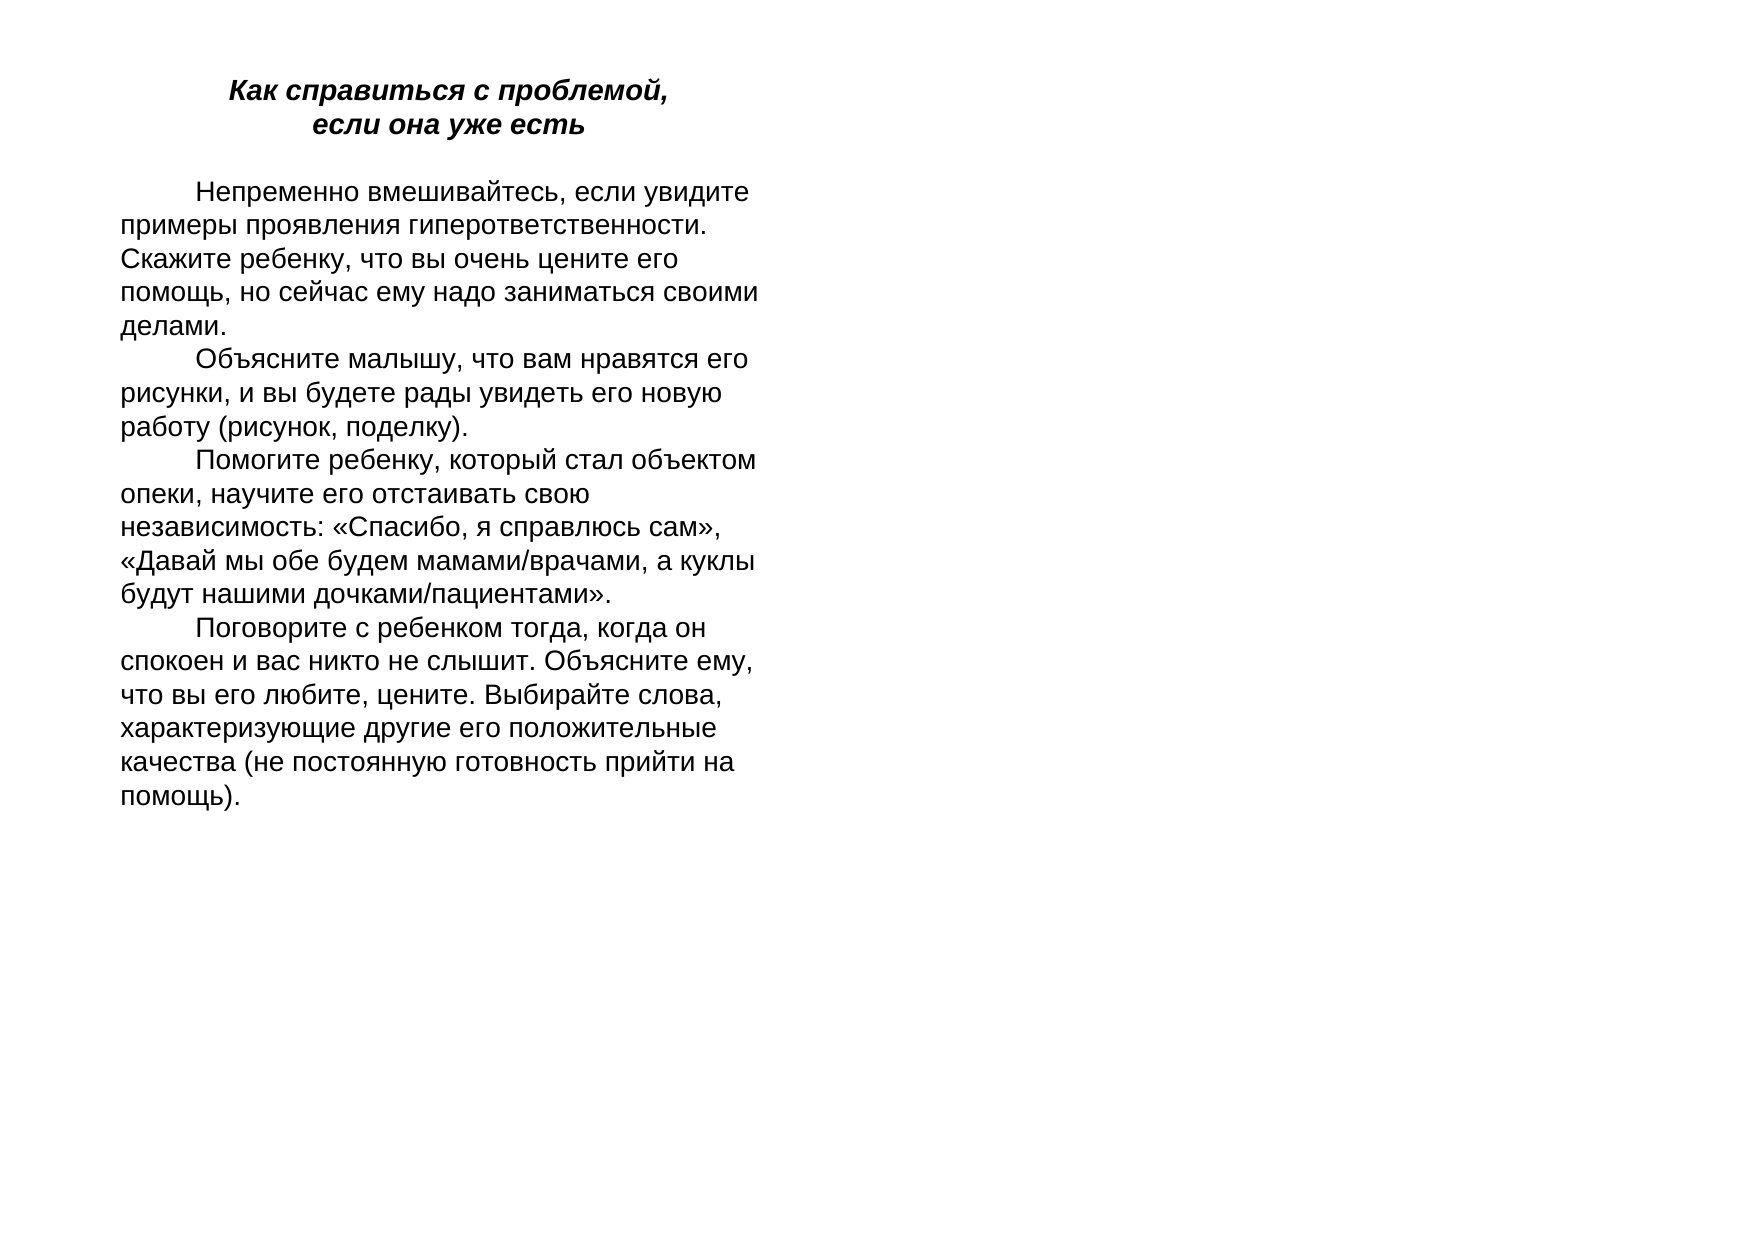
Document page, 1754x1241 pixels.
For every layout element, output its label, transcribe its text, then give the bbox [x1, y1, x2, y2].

text Поговорите с ребенком тогда, когда он спокоен и вас никто не слышит. Объясните ему, что вы его любите, цените. Выбирайте слова, характеризующие другие его положительные качества (не постоянную готовность прийти на помощь). [120, 611, 784, 812]
text Объясните малышу, что вам нравятся его рисунки, и вы будете рады увидеть его новую работу (рисунок, поделку). [120, 342, 784, 443]
text если она уже есть [118, 107, 780, 141]
text Непременно вмешивайтесь, если увидите примеры проявления гиперответственности. Скажите ребенку, что вы очень цените его помощь, но сейчас ему надо заниматься своими делами. [120, 174, 784, 342]
text Как справиться с проблемой, [118, 74, 780, 107]
text Помогите ребенку, который стал объектом опеки, научите его отстаивать свою независимость: «Спасибо, я справлюсь сам», «Давай мы обе будем мамами/врачами, а куклы будут нашими дочками/пациентами». [120, 443, 784, 611]
